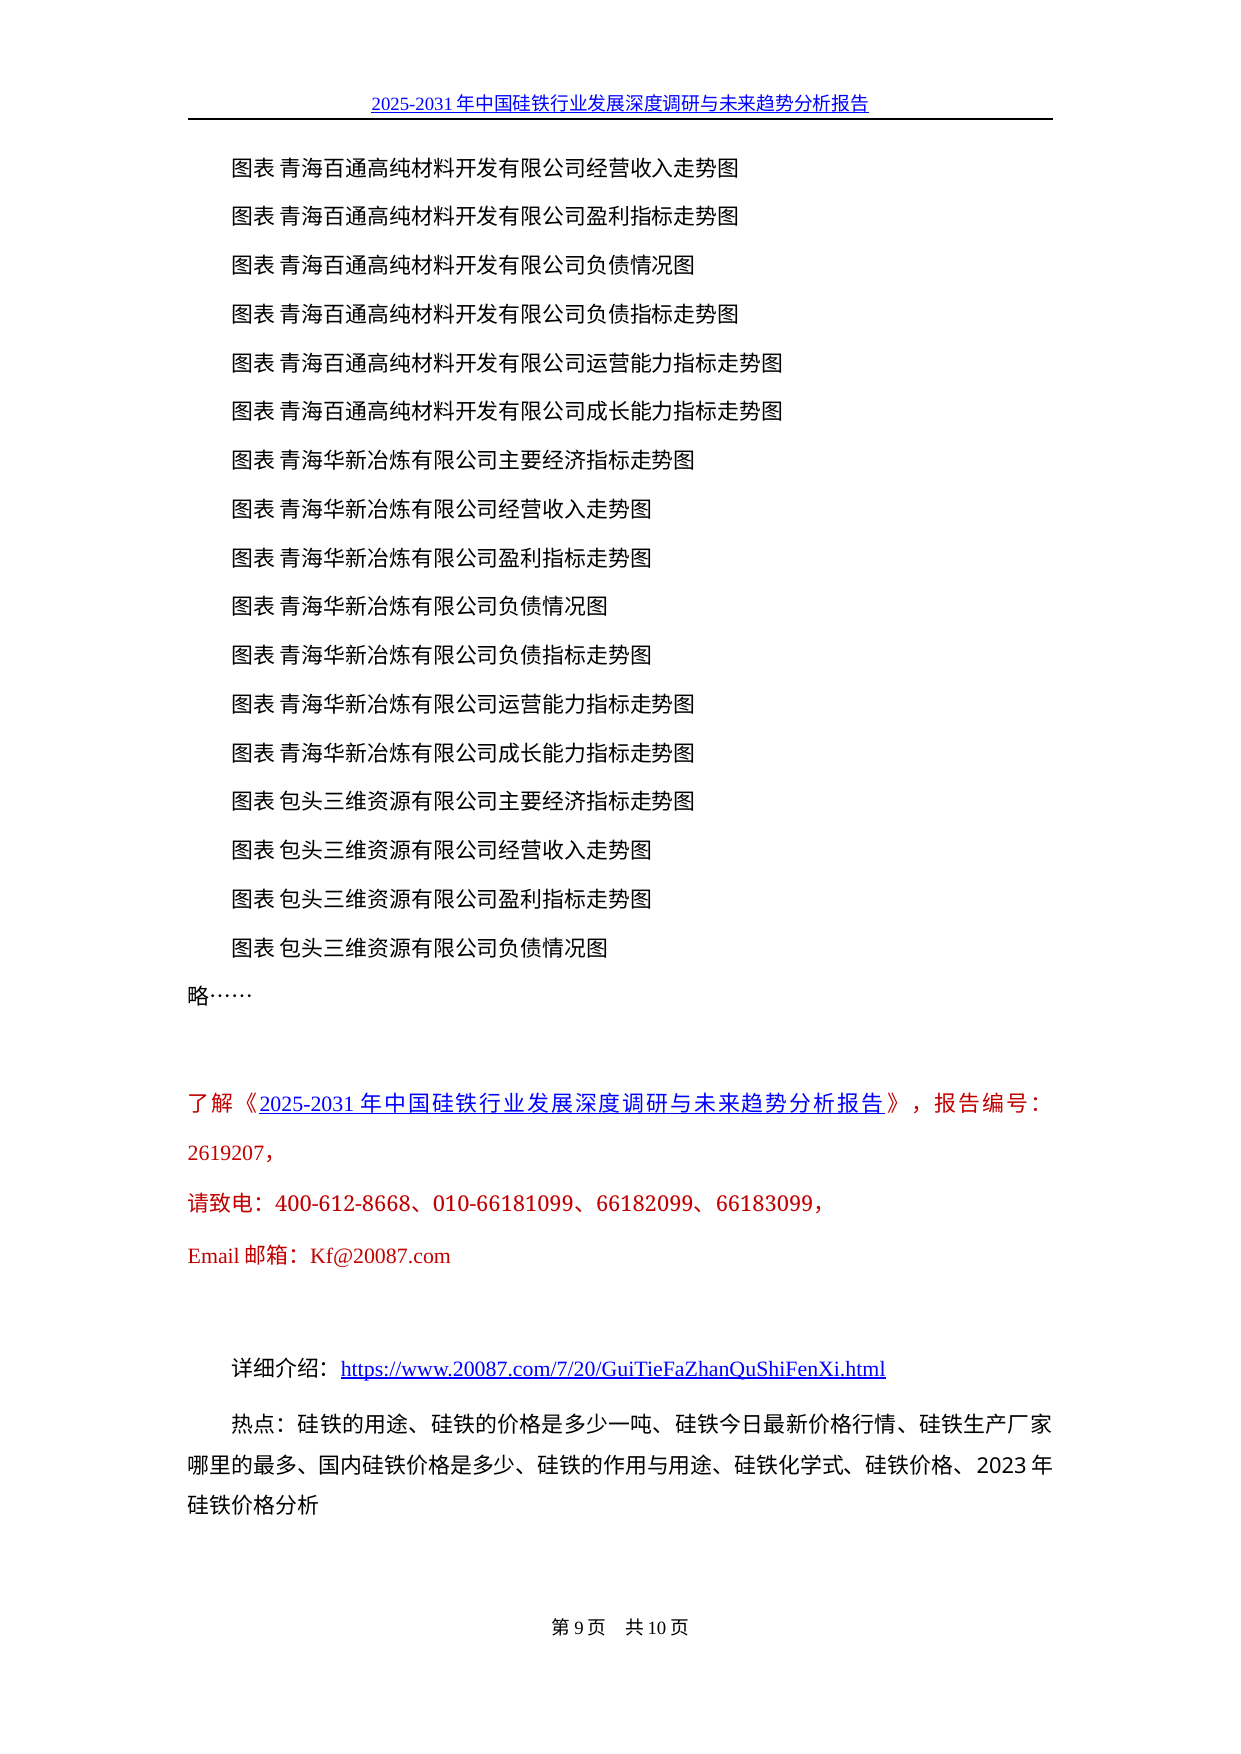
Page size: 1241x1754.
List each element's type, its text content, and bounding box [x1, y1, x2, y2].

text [187, 150, 1053, 1011]
text Email邮箱：Kf@20087.com [187, 1237, 1053, 1270]
text 了解《2025-2031年中国硅铁行业发展深度调研与未来趋势分析报告》，报告编号：2619207， [187, 1085, 1053, 1167]
text 详细介绍：https://www.20087.com/7/20/GuiTieFaZhanQuShiFenXi.html [187, 1350, 1053, 1383]
text 热点：硅铁的用途、硅铁的价格是多少一吨、硅铁今日最新价格行情、硅铁生产厂家哪里的最多、国内硅铁价格是多少、硅铁的作用与用途、硅铁化学式、硅铁价格、2023年硅铁价格分析 [187, 1407, 1053, 1521]
text 请致电：400-612-8668、010-66181099、66182099、66183099， [187, 1186, 1053, 1218]
